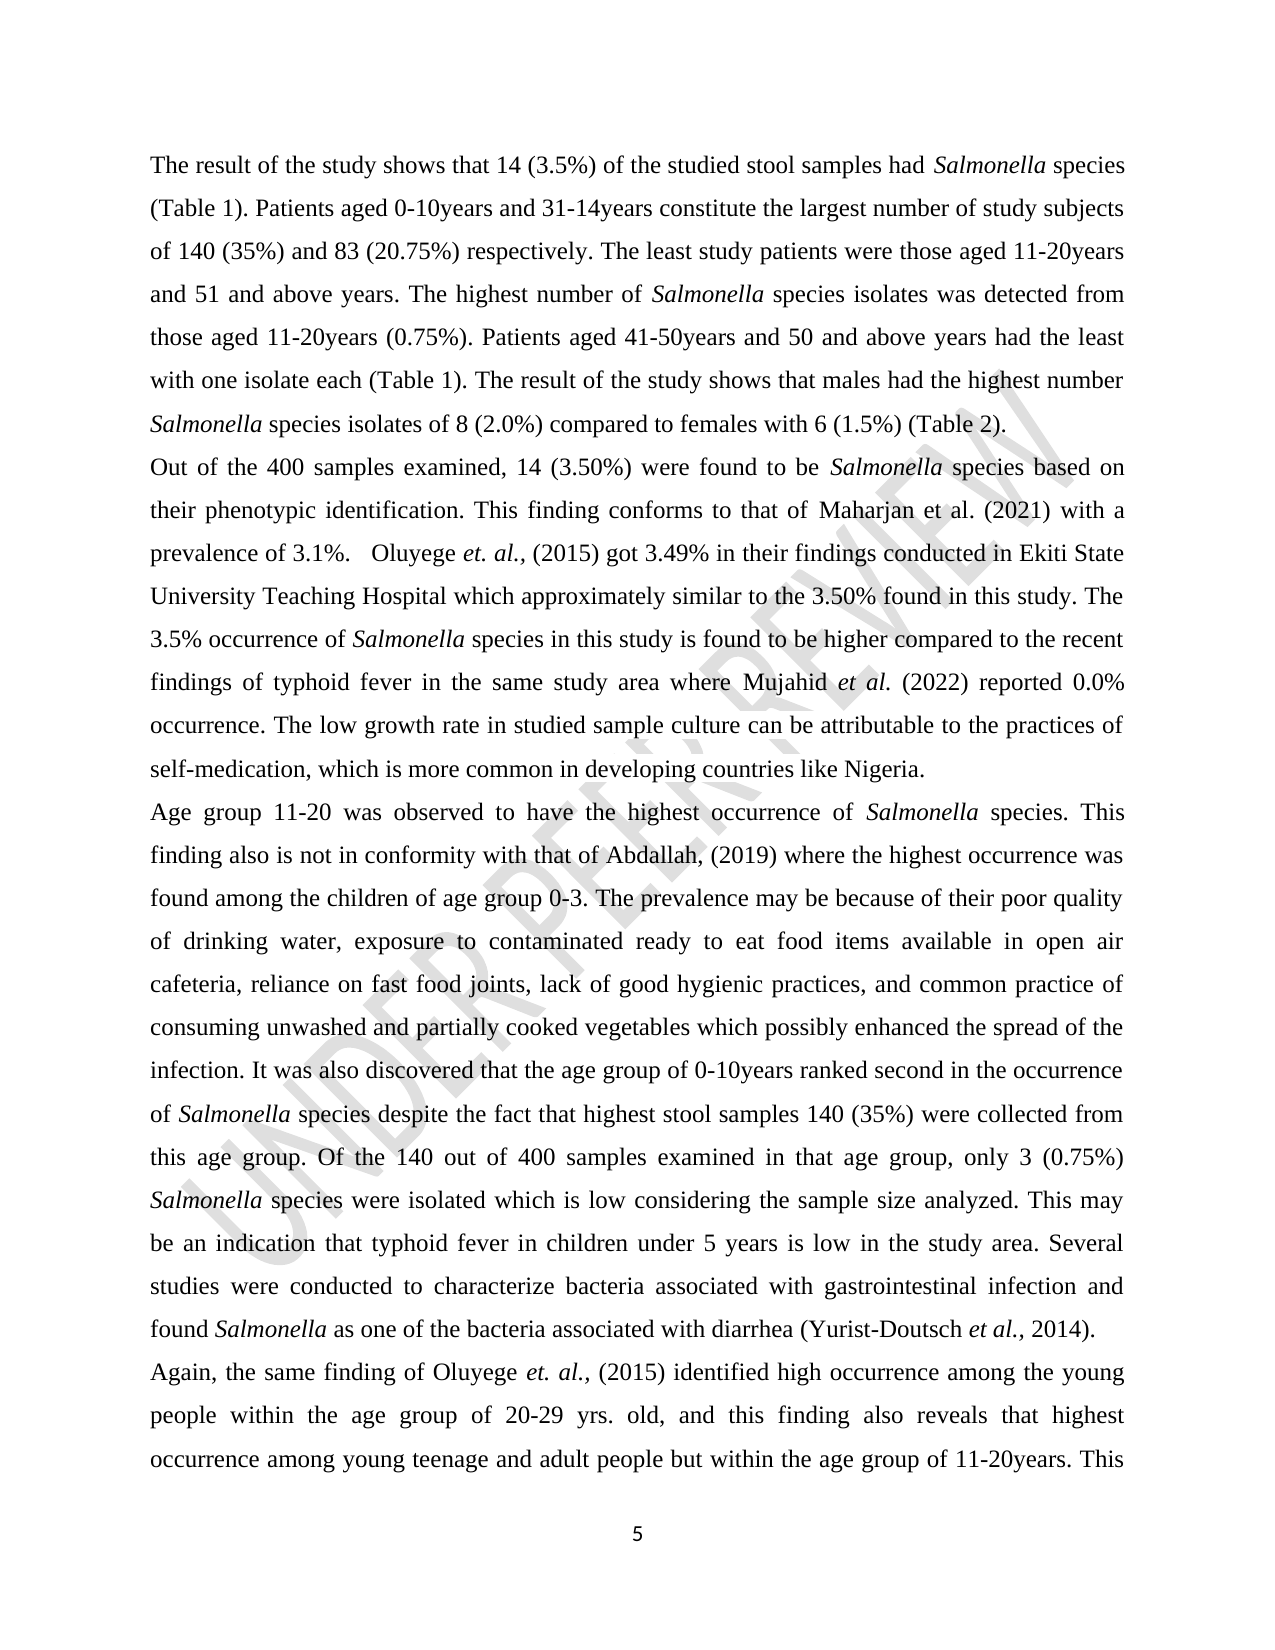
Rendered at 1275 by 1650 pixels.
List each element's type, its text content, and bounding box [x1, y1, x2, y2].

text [150, 1357, 1125, 1472]
text Age group 11-20 was observed to have the highest occurrence of Salmonella species. This finding also is not in conformity with that of Abdallah, (2019) where the highest occurrence was found among the children of age group 0-3. The prevalence may be because of their poor quality of drinking water, exposure to contaminated ready to eat food items available in open air cafeteria, reliance on fast food joints, lack of good hygienic practices, and common practice of consuming unwashed and partially cooked vegetables which possibly enhanced the spread of the infection. It was also discovered that the age group of 0-10years ranked second in the occurrence of Salmonella species despite the fact that highest stool samples 140 (35%) were collected from this age group. Of the 140 out of 400 samples examined in that age group, only 3 (0.75%) Salmonella species were isolated which is low considering the sample size analyzed. This may be an indication that typhoid fever in children under 5 years is low in the study area. Several studies were conducted to characterize bacteria associated with gastrointestinal infection and found Salmonella as one of the bacteria associated with diarrhea (Yurist-Doutsch et al., 2014). [150, 797, 1125, 1343]
text The result of the study shows that 14 (3.5%) of the studied stool samples had Salmonella species (Table 1). Patients aged 0-10years and 31-14years constitute the largest number of study subjects of 140 (35%) and 83 (20.75%) respectively. The least study patients were those aged 11-20years and 51 and above years. The highest number of Salmonella species isolates was detected from those aged 11-20years (0.75%). Patients aged 41-50years and 50 and above years had the least with one isolate each (Table 1). The result of the study shows that males had the highest number Salmonella species isolates of 8 (2.0%) compared to females with 6 (1.5%) (Table 2). [150, 150, 1125, 437]
text Out of the 400 samples examined, 14 (3.50%) were found to be Salmonella species based on their phenotypic identification. This finding conforms to that of Maharjan et al. (2021) with a prevalence of 3.1%. Oluyege et. al., (2015) got 3.49% in their findings conducted in Ekiti State University Teaching Hospital which approximately similar to the 3.50% found in this study. The 3.5% occurrence of Salmonella species in this study is found to be higher compared to the recent findings of typhoid fever in the same study area where Mujahid et al. (2022) reported 0.0% occurrence. The low growth rate in studied sample culture can be attributable to the practices of self-medication, which is more common in developing countries like Nigeria. [150, 452, 1125, 782]
